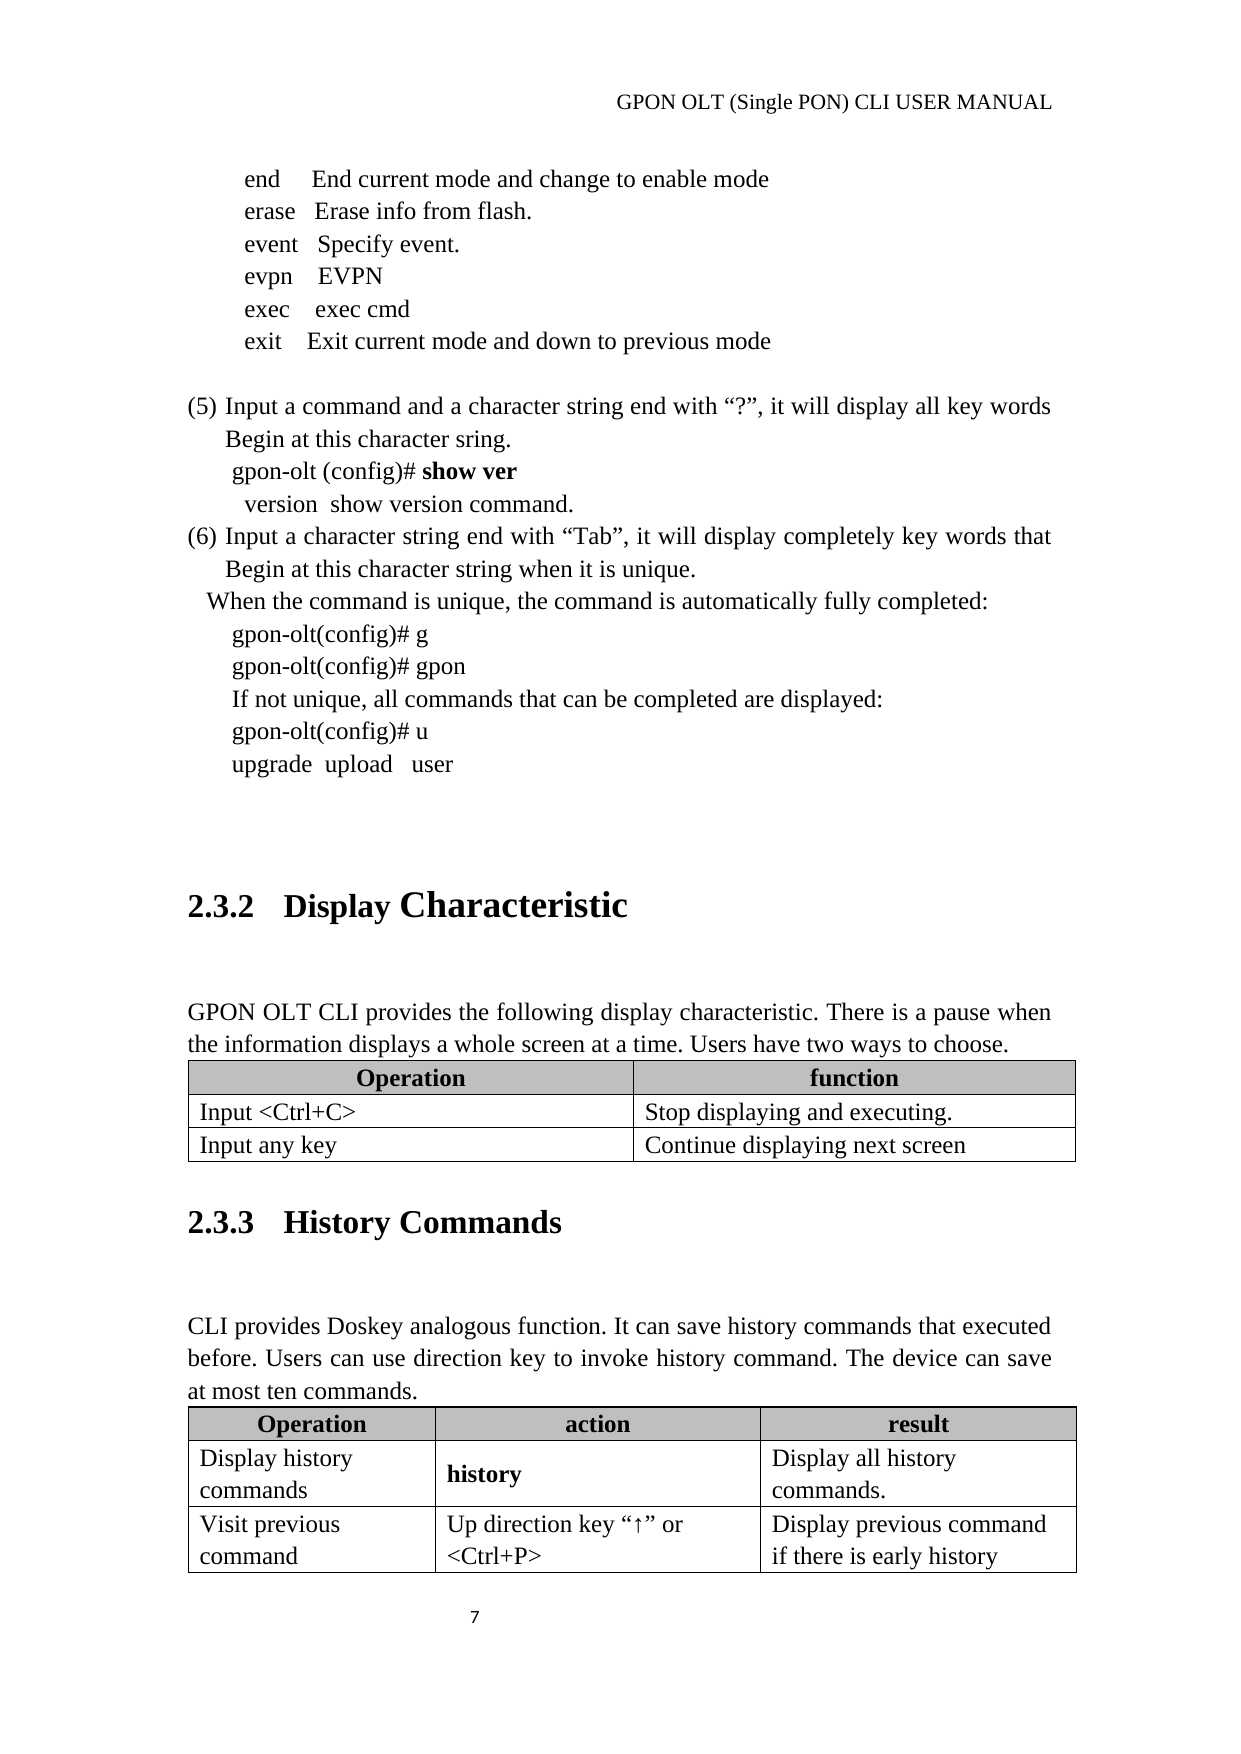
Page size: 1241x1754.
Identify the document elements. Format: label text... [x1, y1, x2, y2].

text version show version command. [232, 487, 1053, 519]
text event Specify event. [232, 227, 1053, 259]
table_cell Display all history commands. [761, 1441, 1076, 1506]
table_header function [634, 1061, 1075, 1094]
text When the command is unique, the command is automatically fully completed: [187, 584, 1053, 617]
list Input a character string end with “Tab”, it will display completely key words that Begin at this character string when it is unique. [187, 519, 1053, 584]
text exec exec cmd [232, 292, 1053, 324]
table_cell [761, 1507, 1076, 1572]
list Input a command and a character string end with “?”, it will display all key words Begin at this character sring. [187, 389, 1053, 454]
table_header result [761, 1408, 1076, 1440]
table_header Operation [189, 1408, 435, 1440]
text exit Exit current mode and down to previous mode [232, 324, 1053, 357]
text erase Erase info from flash. [232, 194, 1053, 227]
text end End current mode and change to enable mode [232, 162, 1053, 194]
subtitle History Commands [187, 1189, 1053, 1254]
subtitle Display Characteristic [187, 872, 1053, 937]
text GPON OLT CLI provides the following display characteristic. There is a pause when the information displays a whole screen at a time. Users have two ways to choose. [187, 995, 1053, 1060]
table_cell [436, 1507, 760, 1572]
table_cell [189, 1507, 435, 1572]
text gpon-olt(config)# gpon [232, 649, 1053, 682]
table_cell Input <Ctrl+C> [189, 1095, 633, 1127]
table_cell Display history commands [189, 1441, 435, 1506]
table_header Operation [189, 1061, 633, 1094]
table_cell Input any key [189, 1128, 633, 1161]
table_cell history [436, 1441, 760, 1506]
text evpn EVPN [232, 259, 1053, 292]
text gpon-olt(config)# u [232, 714, 1053, 747]
text If not unique, all commands that can be completed are displayed: [232, 682, 1053, 714]
text gpon-olt(config)# g [232, 617, 1053, 649]
text gpon-olt (config)# show ver [232, 454, 1053, 487]
text CLI provides Doskey analogous function. It can save history commands that executed before. Users can use direction key to invoke history command. The device can save at most ten commands. [187, 1309, 1053, 1406]
table_header action [436, 1408, 760, 1440]
table_cell Stop displaying and executing. [634, 1095, 1075, 1127]
table_cell Continue displaying next screen [634, 1128, 1075, 1161]
text upgrade upload user [232, 747, 1053, 779]
